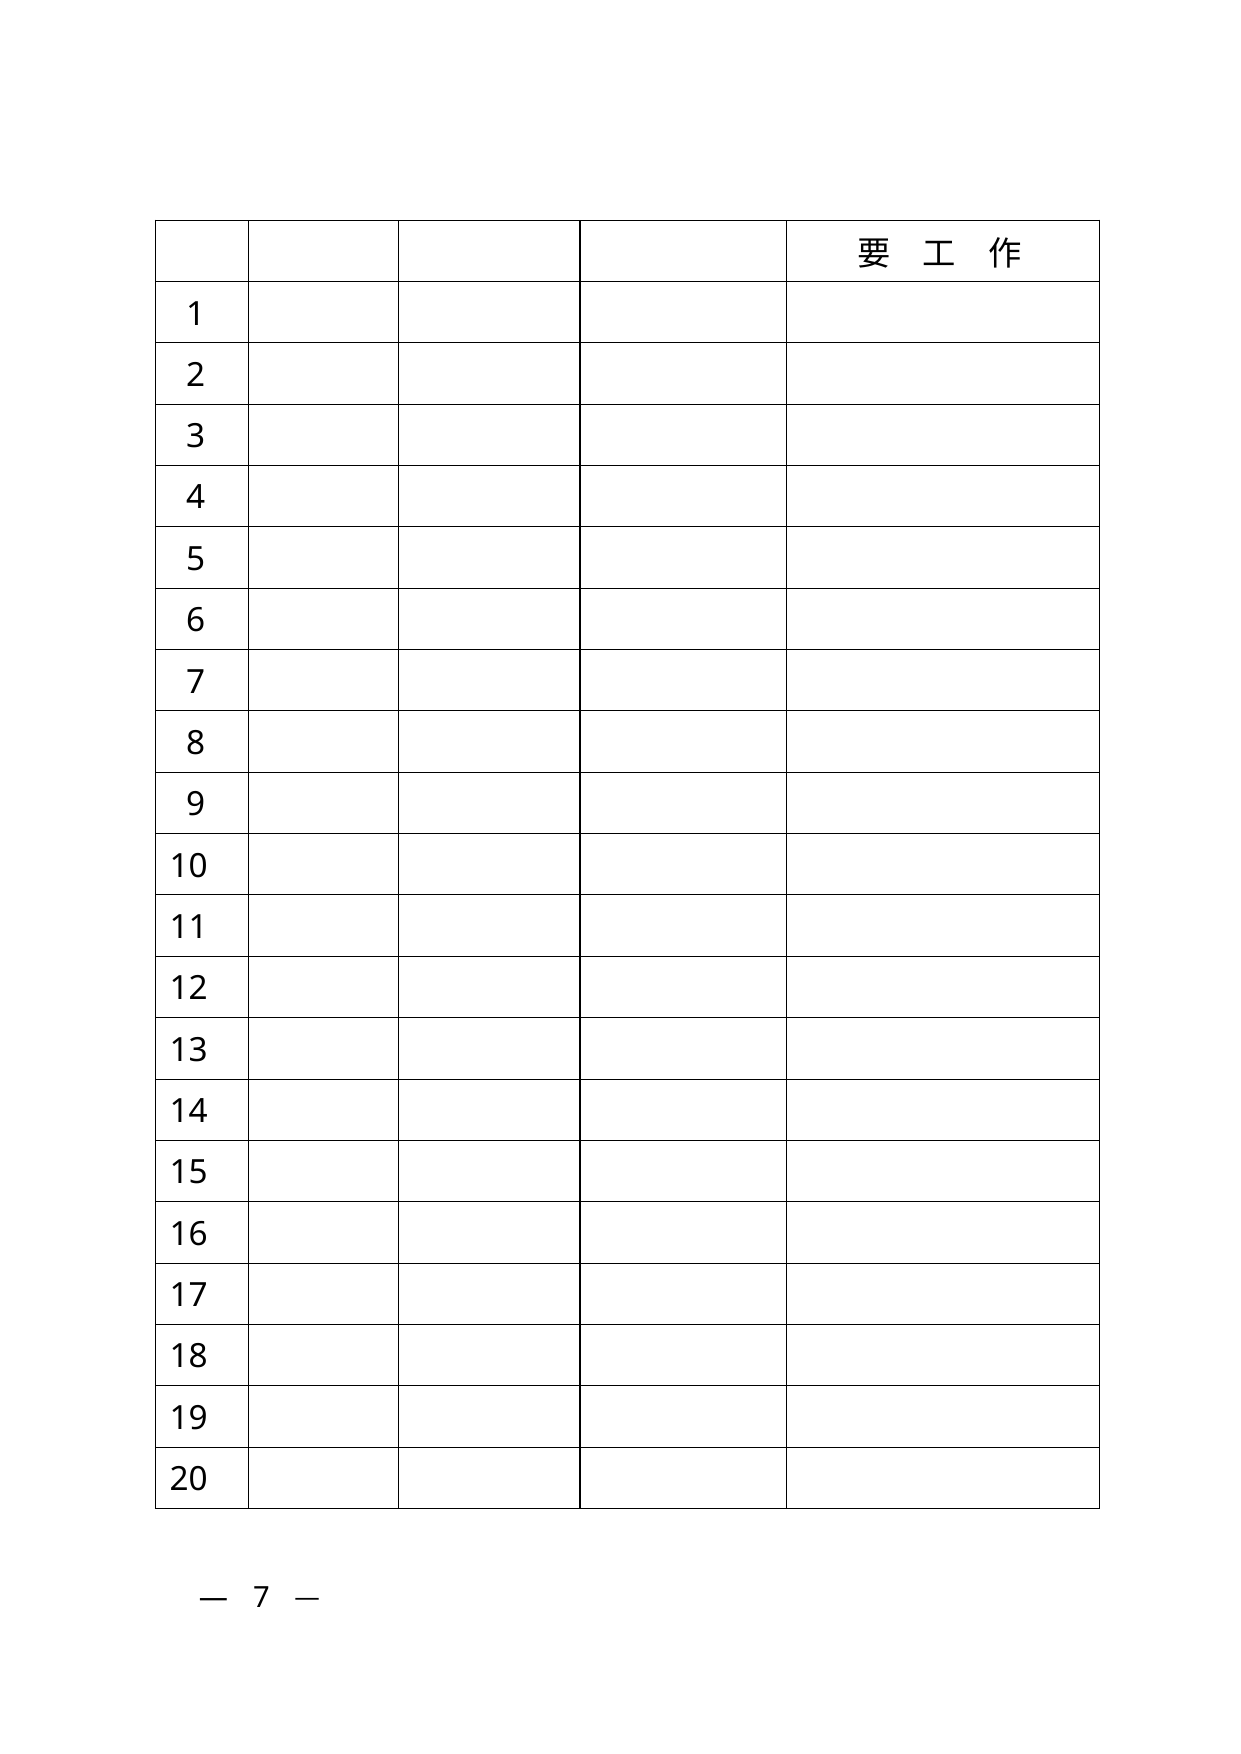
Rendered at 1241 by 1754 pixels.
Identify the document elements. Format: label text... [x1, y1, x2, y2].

table_cell [249, 1080, 398, 1140]
table_cell [399, 773, 579, 833]
table_cell [399, 1018, 579, 1078]
table_cell 4 [156, 466, 248, 526]
table_cell [787, 527, 1099, 588]
table_cell [581, 405, 786, 465]
table_cell [399, 527, 579, 588]
table_cell [581, 343, 786, 403]
table_cell [249, 1448, 398, 1508]
table_cell [581, 1386, 786, 1447]
table_cell [787, 1448, 1099, 1508]
table_cell 16 [156, 1202, 248, 1262]
table_cell 5 [156, 527, 248, 588]
table_cell [249, 957, 398, 1017]
table_cell [249, 1264, 398, 1324]
table_cell [787, 1325, 1099, 1385]
table_cell [581, 589, 786, 649]
table_cell [399, 650, 579, 710]
table_cell [399, 1202, 579, 1262]
table_cell [787, 466, 1099, 526]
table_cell [787, 834, 1099, 894]
table_cell [581, 466, 786, 526]
table_cell 18 [156, 1325, 248, 1385]
table_cell [249, 773, 398, 833]
table_cell [581, 650, 786, 710]
table_cell [787, 1264, 1099, 1324]
table_cell [581, 1018, 786, 1078]
table_cell [399, 895, 579, 956]
table_cell [249, 466, 398, 526]
table_cell [249, 527, 398, 588]
table_cell [249, 589, 398, 649]
table_cell [249, 1386, 398, 1447]
table_cell [787, 1202, 1099, 1262]
table_cell [581, 957, 786, 1017]
table_cell [787, 282, 1099, 342]
table_cell [249, 282, 398, 342]
table_cell 12 [156, 957, 248, 1017]
table_cell 2 [156, 343, 248, 403]
table_cell 1 [156, 282, 248, 342]
table_cell [399, 1386, 579, 1447]
table_cell [399, 466, 579, 526]
table_cell 9 [156, 773, 248, 833]
table_cell [399, 957, 579, 1017]
table_header 工作单位 [581, 221, 786, 281]
table_cell [581, 711, 786, 772]
table_cell [249, 1141, 398, 1201]
table_cell 8 [156, 711, 248, 772]
table_header 序号 [156, 221, 248, 281]
table_cell [581, 834, 786, 894]
table_cell [399, 589, 579, 649]
table_cell [787, 589, 1099, 649]
table_cell [249, 343, 398, 403]
table_cell 7 [156, 650, 248, 710]
table_cell [399, 1325, 579, 1385]
table_cell [249, 650, 398, 710]
table_cell [581, 1448, 786, 1508]
table_cell [787, 711, 1099, 772]
table_cell [581, 773, 786, 833]
table_cell [249, 834, 398, 894]
table_cell [399, 1264, 579, 1324]
table_cell 17 [156, 1264, 248, 1324]
table_cell 20 [156, 1448, 248, 1508]
table_cell [787, 1141, 1099, 1201]
table_cell [249, 1325, 398, 1385]
table_cell [249, 1018, 398, 1078]
table_cell [249, 405, 398, 465]
table_cell [399, 1448, 579, 1508]
table_cell [399, 405, 579, 465]
table_cell [399, 1141, 579, 1201]
table_cell [581, 1141, 786, 1201]
table_cell [581, 1080, 786, 1140]
table_cell 11 [156, 895, 248, 956]
table_cell [787, 1080, 1099, 1140]
table_cell 6 [156, 589, 248, 649]
table_cell [399, 1080, 579, 1140]
table_cell [787, 405, 1099, 465]
table_cell [581, 282, 786, 342]
table_cell [581, 1325, 786, 1385]
table_cell [581, 1264, 786, 1324]
table_cell [399, 282, 579, 342]
table_cell [399, 711, 579, 772]
table_cell [249, 895, 398, 956]
table_cell 14 [156, 1080, 248, 1140]
table_cell [399, 343, 579, 403]
table_cell [787, 1018, 1099, 1078]
table_cell [787, 343, 1099, 403]
table_cell [399, 834, 579, 894]
table_header 姓名 [249, 221, 398, 281]
table_cell 19 [156, 1386, 248, 1447]
table_cell 13 [156, 1018, 248, 1078]
table_cell [787, 957, 1099, 1017]
table_cell [787, 1386, 1099, 1447]
table_cell 3 [156, 405, 248, 465]
table_cell [581, 895, 786, 956]
table_header 职务/职称 [399, 221, 579, 281]
table_cell [581, 1202, 786, 1262]
table_cell [249, 711, 398, 772]
table_cell 10 [156, 834, 248, 894]
table_header 在本项目中 承担的主要工作 [787, 221, 1099, 281]
table_cell [249, 1202, 398, 1262]
table_cell [581, 527, 786, 588]
table_cell [787, 773, 1099, 833]
table_cell [787, 895, 1099, 956]
table_cell 15 [156, 1141, 248, 1201]
table_cell [787, 650, 1099, 710]
